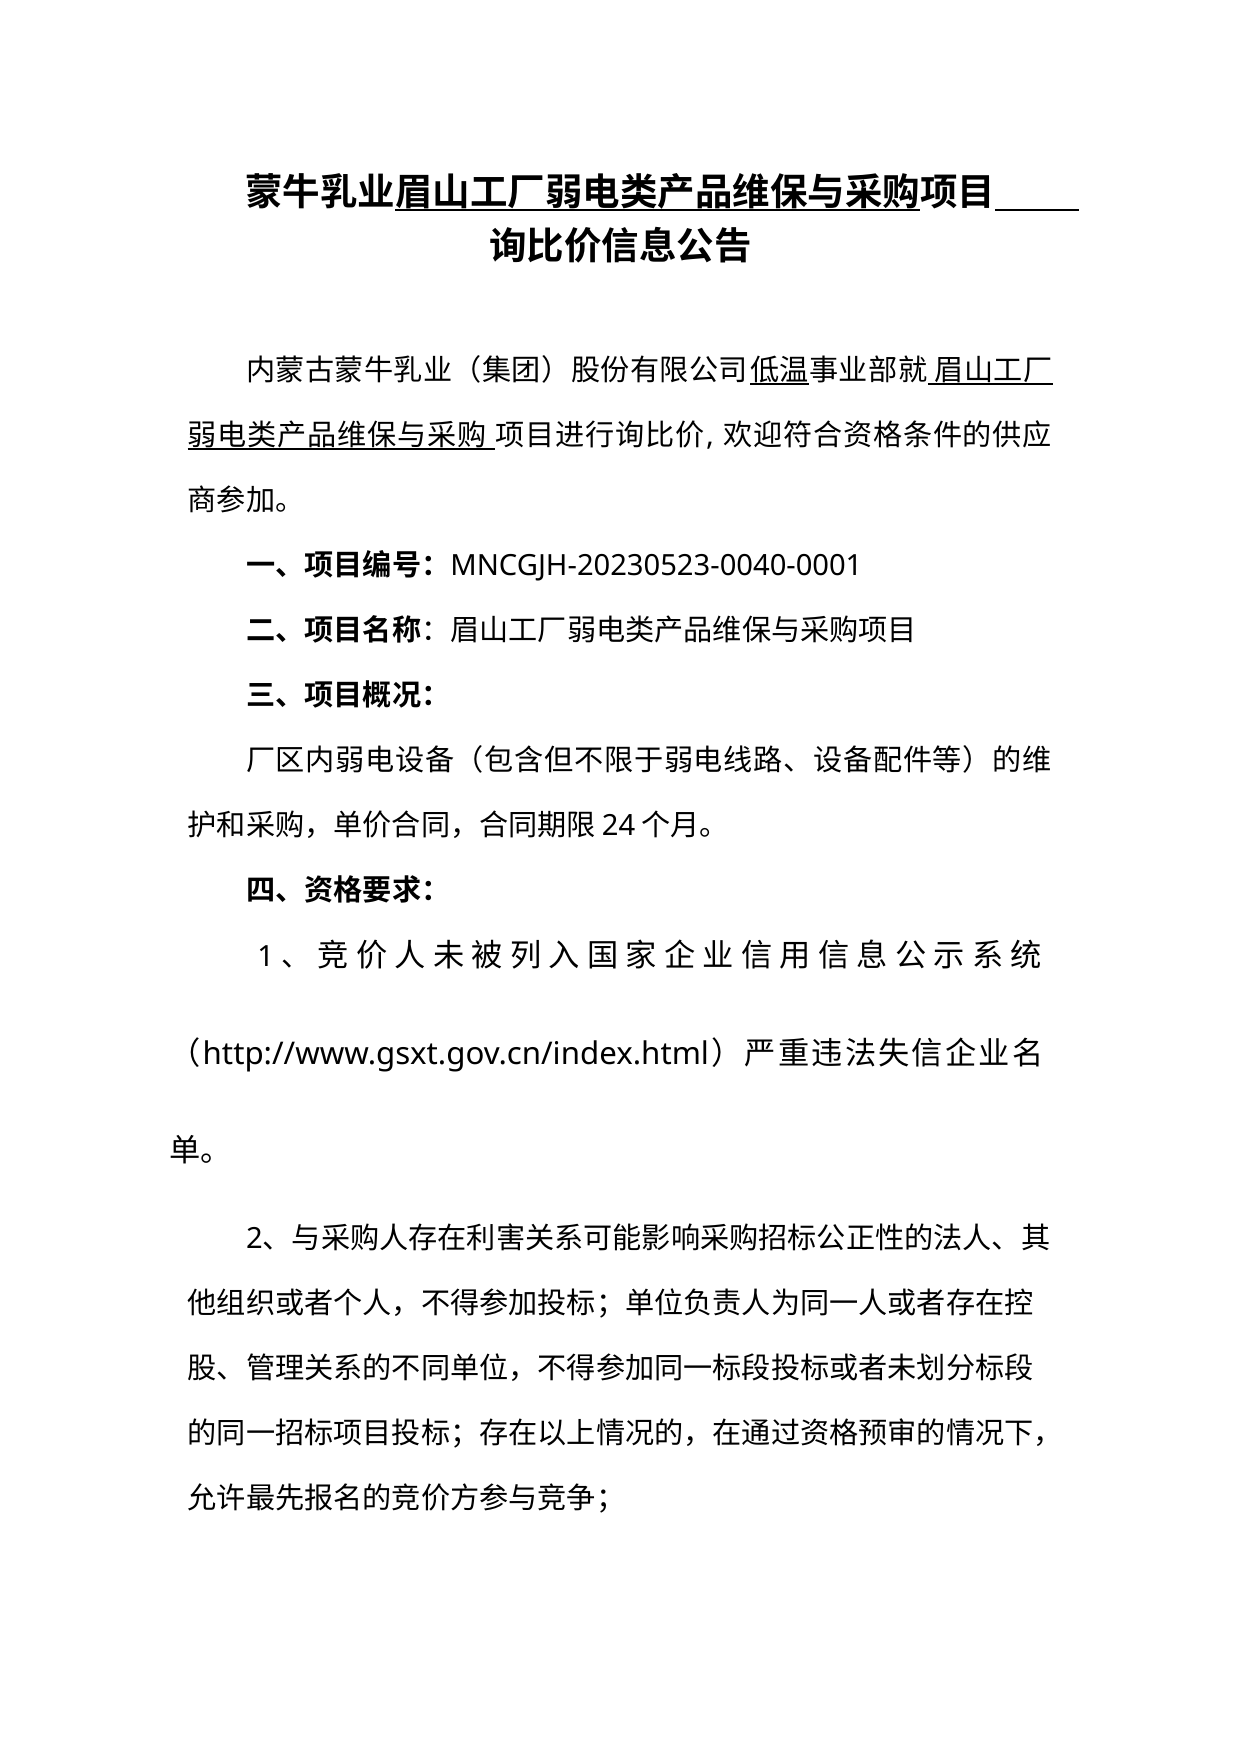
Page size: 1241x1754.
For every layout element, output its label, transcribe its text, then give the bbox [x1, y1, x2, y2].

text 内蒙古蒙牛乳业（集团）股份有限公司低温事业部就 眉山工厂弱电类产品维保与采购 项目进行询比价, 欢迎符合资格条件的供应商参加。 [187, 336, 1053, 531]
text 四、资格要求： [187, 856, 1053, 921]
text 询比价信息公告 [187, 216, 1053, 271]
text 1、竞价人未被列入国家企业信用信息公示系统（http://www.gsxt.gov.cn/index.html）严重违法失信企业名单。 [169, 921, 1044, 1181]
text 二、项目名称：眉山工厂弱电类产品维保与采购项目 [187, 596, 1053, 661]
text 三、项目概况： [187, 661, 1053, 726]
text 2、与采购人存在利害关系可能影响采购招标公正性的法人、其他组织或者个人，不得参加投标；单位负责人为同一人或者存在控股、管理关系的不同单位，不得参加同一标段投标或者未划分标段的同一招标项目投标；存在以上情况的，在通过资格预审的情况下，允许最先报名的竞价方参与竞争； [187, 1203, 1053, 1528]
text 一、项目编号：MNCGJH-20230523-0040-0001 [187, 531, 1053, 596]
text 蒙牛乳业眉山工厂弱电类产品维保与采购项目 [187, 162, 1053, 216]
text 厂区内弱电设备（包含但不限于弱电线路、设备配件等）的维护和采购，单价合同，合同期限24个月。 [187, 726, 1053, 856]
